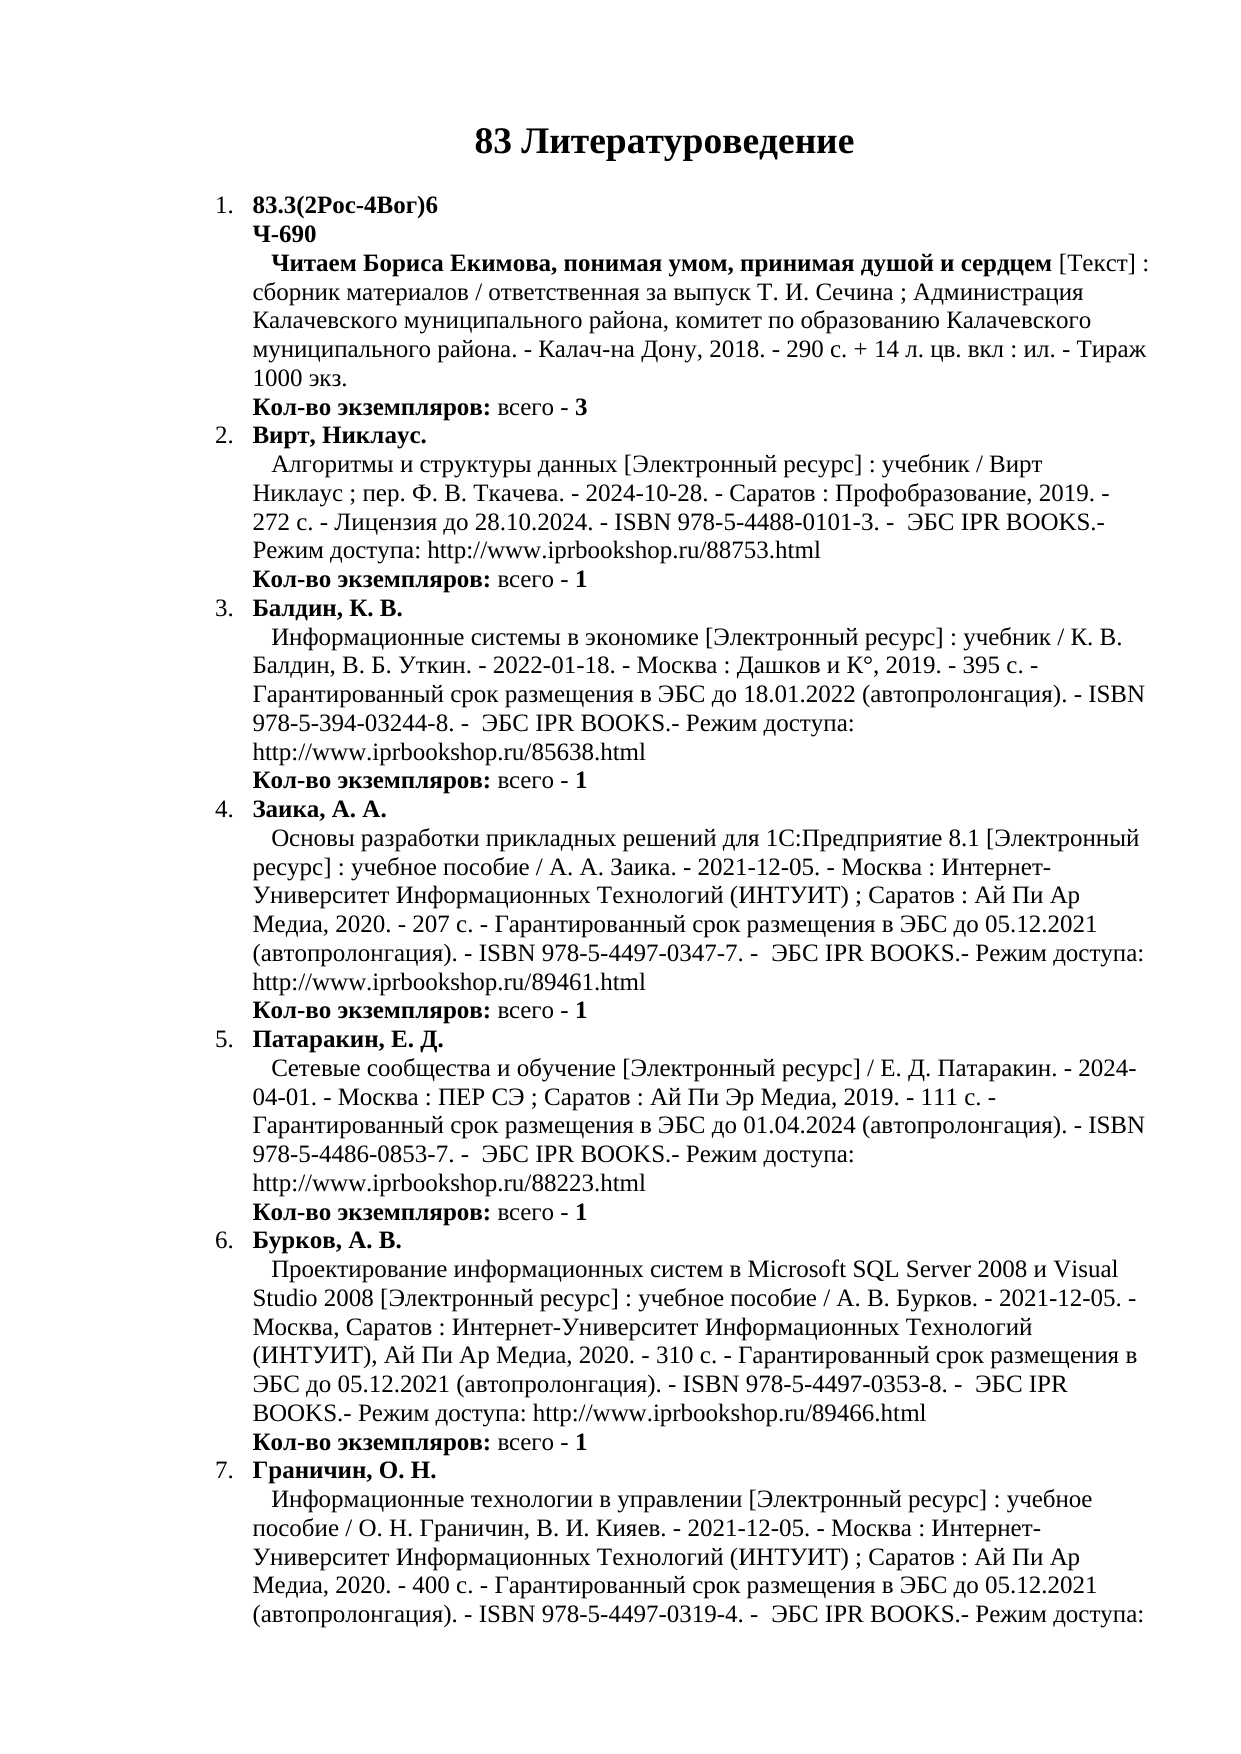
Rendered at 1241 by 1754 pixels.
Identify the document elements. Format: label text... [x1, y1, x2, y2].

list Балдин, К. В. Информационные системы в экономике [Электронный ресурс] : учебник / К. В. Балдин, В. Б. Уткин. - 2022-01-18. - Москва : Дашков и К°, 2019. - 395 с. - Гарантированный срок размещения в ЭБС до 18.01.2022 (автопролонгация). - ISBN 978-5-394-03244-8. - ЭБС IPR BOOKS.- Режим доступа: http://www.iprbookshop.ru/85638.html Кол-во экземпляров: всего - 1 [215, 593, 1152, 794]
text 83 Литературоведение [177, 118, 1152, 161]
list Бурков, А. В. Проектирование информационных систем в Microsoft SQL Server 2008 и Visual Studio 2008 [Электронный ресурс] : учебное пособие / А. В. Бурков. - 2021-12-05. - Москва, Саратов : Интернет-Университет Информационных Технологий (ИНТУИТ), Ай Пи Ар Медиа, 2020. - 310 с. - Гарантированный срок размещения в ЭБС до 05.12.2021 (автопролонгация). - ISBN 978-5-4497-0353-8. - ЭБС IPR BOOKS.- Режим доступа: http://www.iprbookshop.ru/89466.html Кол-во экземпляров: всего - 1 [215, 1225, 1152, 1455]
list Заика, А. А. Основы разработки прикладных решений для 1С:Предприятие 8.1 [Электронный ресурс] : учебное пособие / А. А. Заика. - 2021-12-05. - Москва : Интернет-Университет Информационных Технологий (ИНТУИТ) ; Саратов : Ай Пи Ар Медиа, 2020. - 207 с. - Гарантированный срок размещения в ЭБС до 05.12.2021 (автопролонгация). - ISBN 978-5-4497-0347-7. - ЭБС IPR BOOKS.- Режим доступа: http://www.iprbookshop.ru/89461.html Кол-во экземпляров: всего - 1 [215, 794, 1152, 1024]
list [215, 1455, 1152, 1628]
list Патаракин, Е. Д. Сетевые сообщества и обучение [Электронный ресурс] / Е. Д. Патаракин. - 2024-04-01. - Москва : ПЕР СЭ ; Саратов : Ай Пи Эр Медиа, 2019. - 111 с. - Гарантированный срок размещения в ЭБС до 01.04.2024 (автопролонгация). - ISBN 978-5-4486-0853-7. - ЭБС IPR BOOKS.- Режим доступа: http://www.iprbookshop.ru/88223.html Кол-во экземпляров: всего - 1 [215, 1024, 1152, 1225]
list Вирт, Никлаус. Алгоритмы и структуры данных [Электронный ресурс] : учебник / Вирт Никлаус ; пер. Ф. В. Ткачева. - 2024-10-28. - Саратов : Профобразование, 2019. - 272 с. - Лицензия до 28.10.2024. - ISBN 978-5-4488-0101-3. - ЭБС IPR BOOKS.- Режим доступа: http://www.iprbookshop.ru/88753.html Кол-во экземпляров: всего - 1 [215, 420, 1152, 593]
list 83.3(2Рос-4Вог)6 Ч-690 Читаем Бориса Екимова, понимая умом, принимая душой и сердцем [Текст] : сборник материалов / ответственная за выпуск Т. И. Сечина ; Администрация Калачевского муниципального района, комитет по образованию Калачевского муниципального района. - Калач-на Дону, 2018. - 290 с. + 14 л. цв. вкл : ил. - Тираж 1000 экз. Кол-во экземпляров: всего - 3 [215, 190, 1152, 420]
